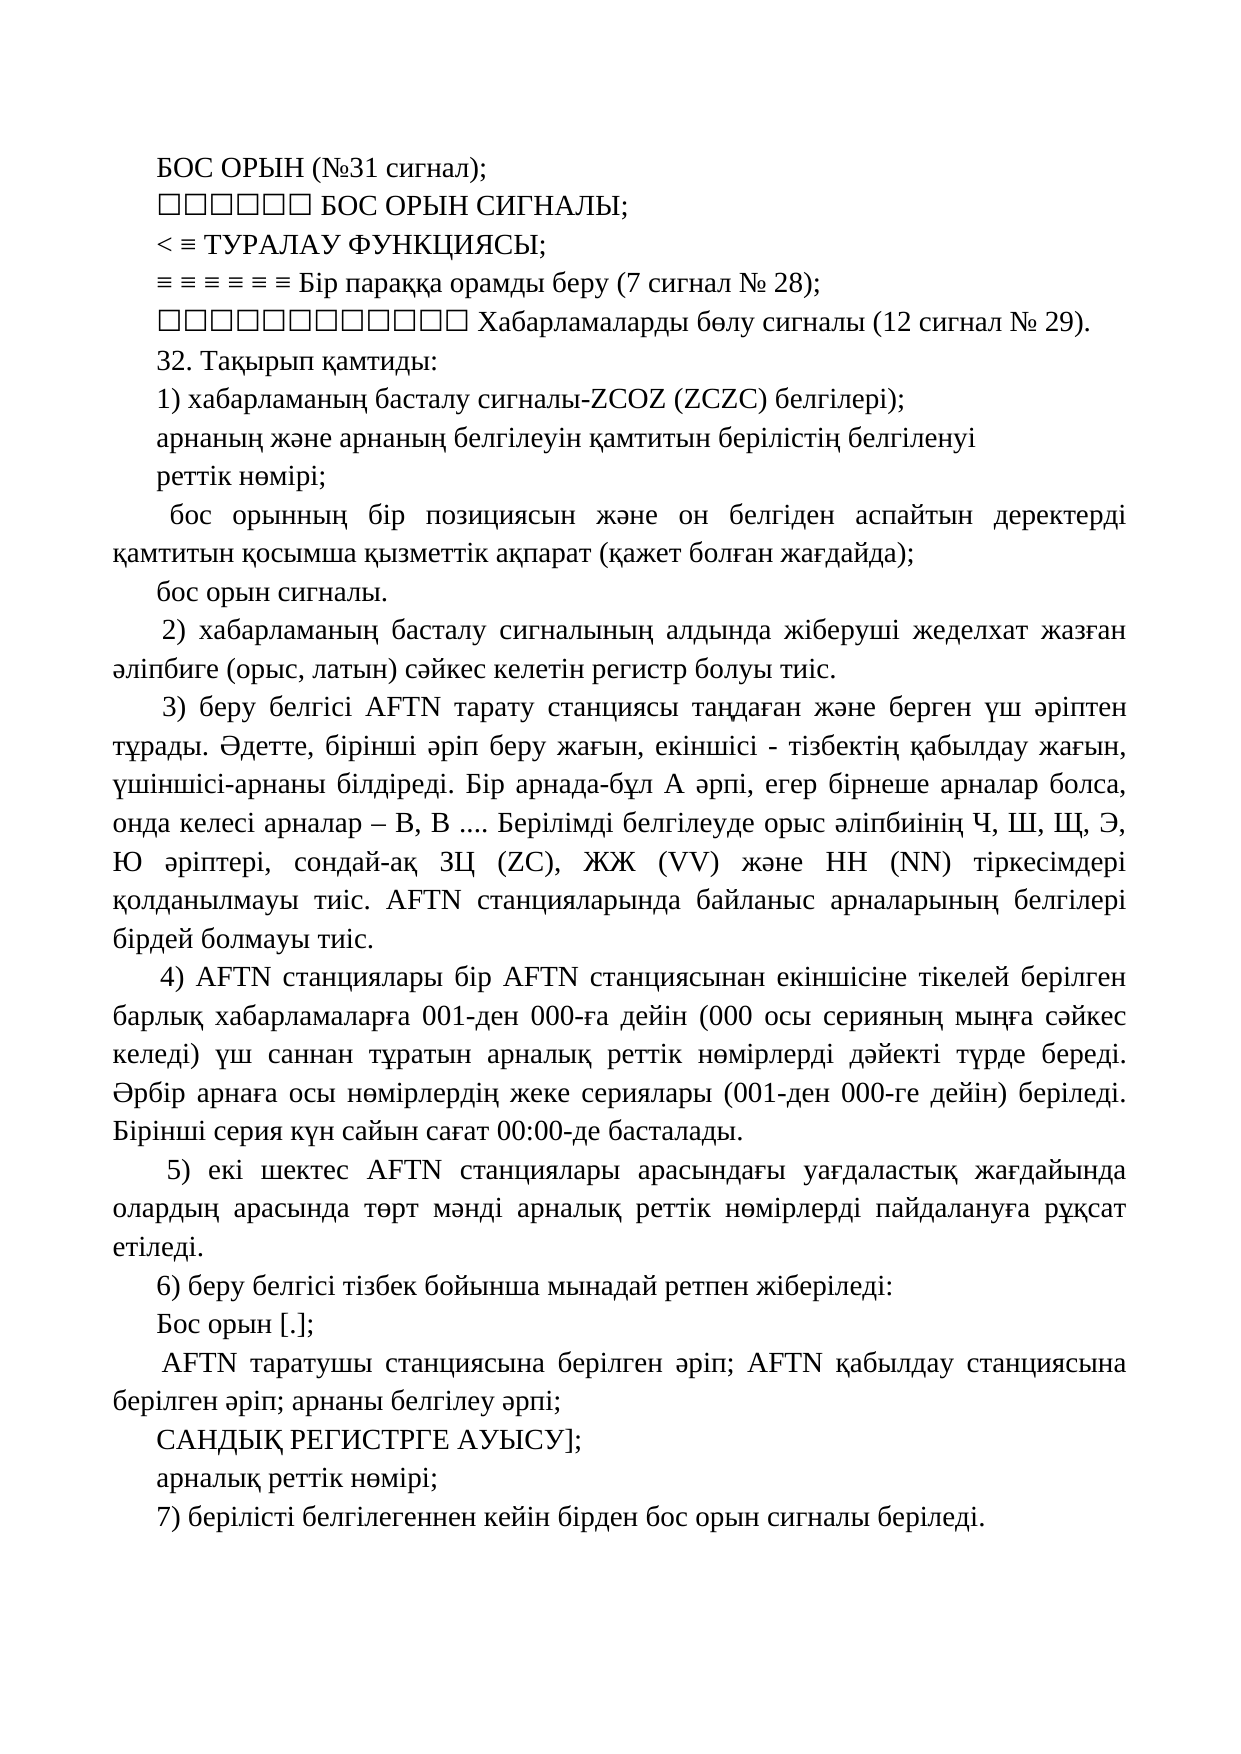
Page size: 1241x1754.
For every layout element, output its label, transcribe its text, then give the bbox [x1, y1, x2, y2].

text Бос орын [.]; [112, 1306, 1128, 1340]
text ☐☐☐☐☐☐☐☐☐☐☐☐ Хабарламаларды бөлу сигналы (12 сигнал № 29). [112, 304, 1128, 338]
text 7) берілісті белгілегеннен кейін бірден бос орын сигналы беріледі. [112, 1499, 1128, 1532]
text ≡ ≡ ≡ ≡ ≡ ≡ Бір параққа орамды беру (7 сигнал № 28); [112, 266, 1128, 299]
text 2) хабарламаның басталу сигналының алдында жіберуші жеделхат жазған әліпбиге (орыс, латын) сәйкес келетін регистр болуы тиіс. [112, 612, 1128, 684]
text арналық реттік нөмірі; [112, 1460, 1128, 1494]
text AFTN таратушы станциясына берілген әріп; AFTN қабылдау станциясына берілген әріп; арнаны белгілеу әрпі; [112, 1345, 1128, 1417]
text ☐☐☐☐☐☐ БОС ОРЫН СИГНАЛЫ; [112, 188, 1128, 222]
text бос орынның бір позициясын және он белгіден аспайтын деректерді қамтитын қосымша қызметтік ақпарат (қажет болған жағдайда); [112, 497, 1128, 569]
text арнаның және арнаның белгілеуін қамтитын берілістің белгіленуі [112, 420, 1128, 453]
text < ≡ ТУРАЛАУ ФУНКЦИЯСЫ; [112, 227, 1128, 261]
text 3) беру белгісі AFTN тарату станциясы таңдаған және берген үш әріптен тұрады. Әдетте, бірінші әріп беру жағын, екіншісі - тізбектің қабылдау жағын, үшіншісі-арнаны білдіреді. Бір арнада-бұл А әрпі, егер бірнеше арналар болса, онда келесі арналар – В, В .... Берілімді белгілеуде орыс әліпбиінің Ч, Ш, Щ, Э, Ю әріптері, сондай-ақ ЗЦ (ZC), ЖЖ (VV) және НН (NN) тіркесімдері қолданылмауы тиіс. AFTN станцияларында байланыс арналарының белгілері бірдей болмауы тиіс. [112, 689, 1128, 954]
text бос орын сигналы. [112, 574, 1128, 607]
text 32. Тақырып қамтиды: [112, 343, 1128, 376]
text САНДЫҚ РЕГИСТРГЕ АУЫСУ]; [112, 1422, 1128, 1455]
text БОС ОРЫН (№31 сигнал); [112, 150, 1128, 183]
text реттік нөмірі; [112, 458, 1128, 492]
text 5) екі шектес AFTN станциялары арасындағы уағдаластық жағдайында олардың арасында төрт мәнді арналық реттік нөмірлерді пайдалануға рұқсат етіледі. [112, 1152, 1128, 1263]
text 6) беру белгісі тізбек бойынша мынадай ретпен жіберіледі: [112, 1268, 1128, 1301]
text 1) хабарламаның басталу сигналы-ZCOZ (ZCZC) белгілері); [112, 381, 1128, 415]
text 4) AFTN станциялары бір AFTN станциясынан екіншісіне тікелей берілген барлық хабарламаларға 001-ден 000-ға дейін (000 осы серияның мыңға сәйкес келеді) үш саннан тұратын арналық реттік нөмірлерді дәйекті түрде береді. Әрбір арнаға осы нөмірлердің жеке сериялары (001-ден 000-ге дейін) беріледі. Бірінші серия күн сайын сағат 00:00-де басталады. [112, 959, 1128, 1147]
